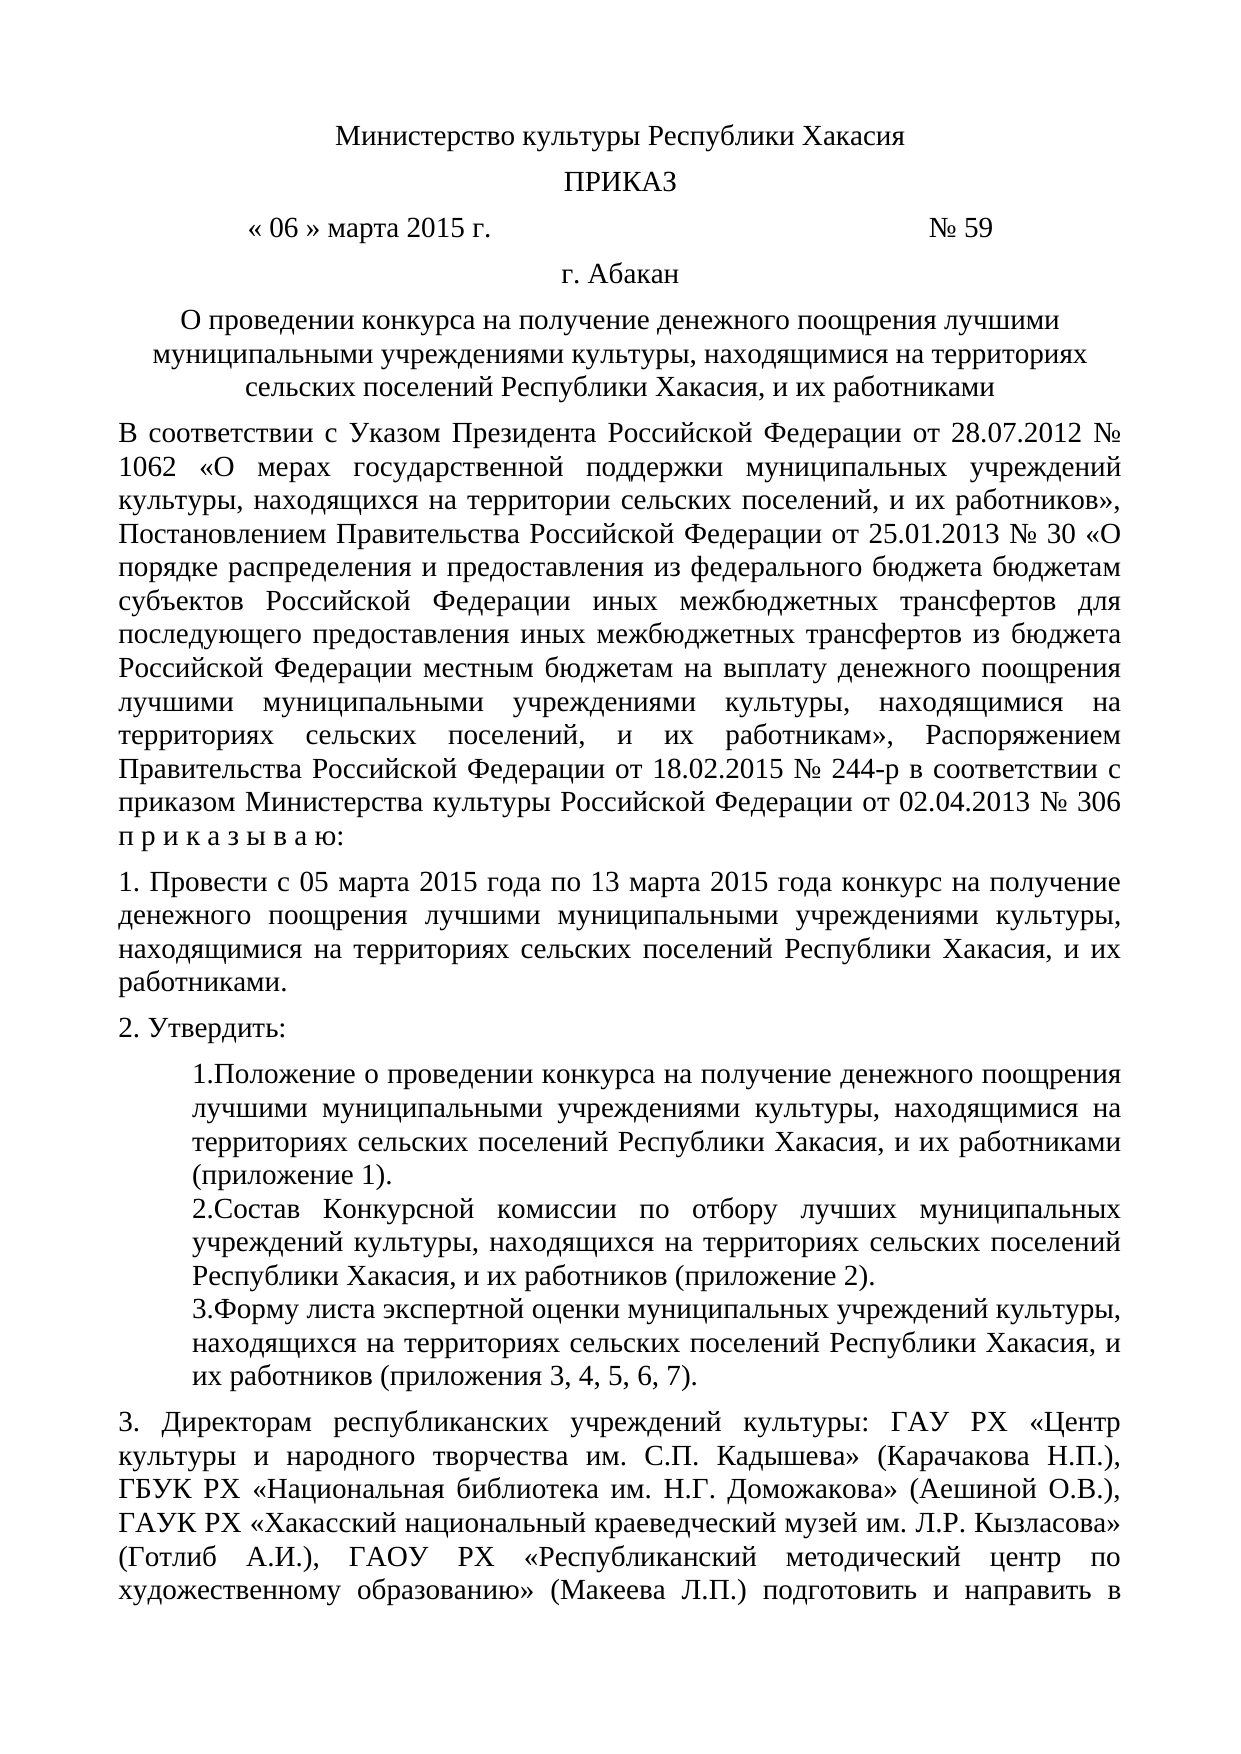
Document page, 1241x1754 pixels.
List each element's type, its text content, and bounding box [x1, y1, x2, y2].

text « 06 » марта 2015 г. № 59 [118, 210, 1122, 244]
text 2. Утвердить: [118, 1011, 1122, 1044]
list Состав Конкурсной комиссии по отбору лучших муниципальных учреждений культуры, находящихся на территориях сельских поселений Республики Хакасия, и их работников (приложение 2). [192, 1191, 1122, 1291]
text В соответствии с Указом Президента Российской Федерации от 28.07.2012 № 1062 «О мерах государственной поддержки муниципальных учреждений культуры, находящихся на территории сельских поселений, и их работников», Постановлением Правительства Российской Федерации от 25.01.2013 № 30 «О порядке распределения и предоставления из федерального бюджета бюджетам субъектов Российской Федерации иных межбюджетных трансфертов для последующего предоставления иных межбюджетных трансфертов из бюджета Российской Федерации местным бюджетам на выплату денежного поощрения лучшими муниципальными учреждениями культуры, находящимися на территориях сельских поселений, и их работникам», Распоряжением Правительства Российской Федерации от 18.02.2015 № 244-р в соответствии с приказом Министерства культуры Российской Федерации от 02.04.2013 № 306 п р и к а з ы в а ю: [118, 415, 1122, 851]
text 1. Провести с 05 марта 2015 года по 13 марта 2015 года конкурс на получение денежного поощрения лучшими муниципальными учреждениями культуры, находящимися на территориях сельских поселений Республики Хакасия, и их работниками. [118, 864, 1122, 998]
text Министерство культуры Республики Хакасия [118, 118, 1122, 152]
list Форму листа экспертной оценки муниципальных учреждений культуры, находящихся на территориях сельских поселений Республики Хакасия, и их работников (приложения 3, 4, 5, 6, 7). [192, 1291, 1122, 1392]
text О проведении конкурса на получение денежного поощрения лучшими муниципальными учреждениями культуры, находящимися на территориях сельских поселений Республики Хакасия, и их работниками [118, 302, 1122, 403]
list Положение о проведении конкурса на получение денежного поощрения лучшими муниципальными учреждениями культуры, находящимися на территориях сельских поселений Республики Хакасия, и их работниками (приложение 1). [192, 1057, 1122, 1191]
text ПРИКАЗ [118, 164, 1122, 198]
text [118, 1404, 1122, 1606]
text г. Абакан [118, 256, 1122, 290]
